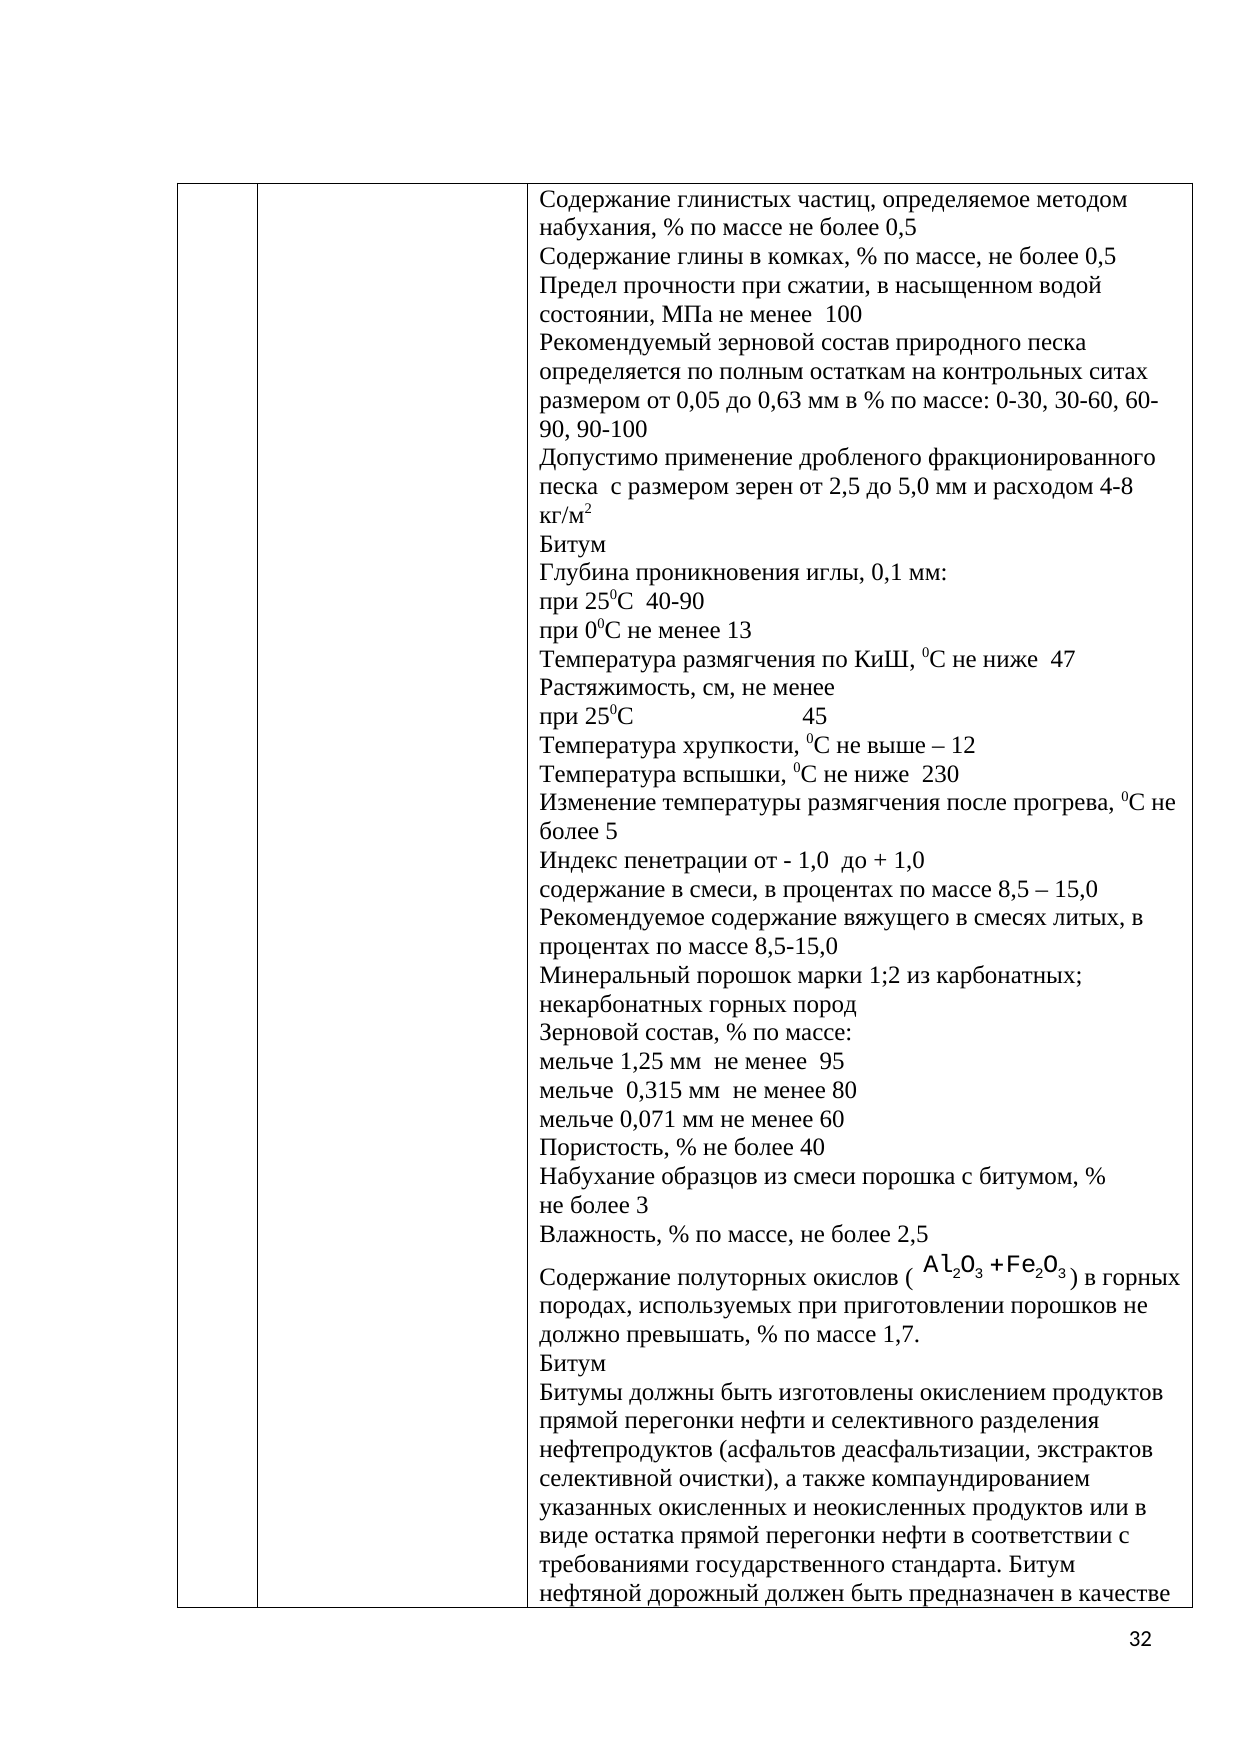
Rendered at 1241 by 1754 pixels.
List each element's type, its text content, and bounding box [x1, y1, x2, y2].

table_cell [258, 184, 527, 1607]
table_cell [528, 184, 1192, 1607]
table_cell 7 [178, 184, 257, 1607]
